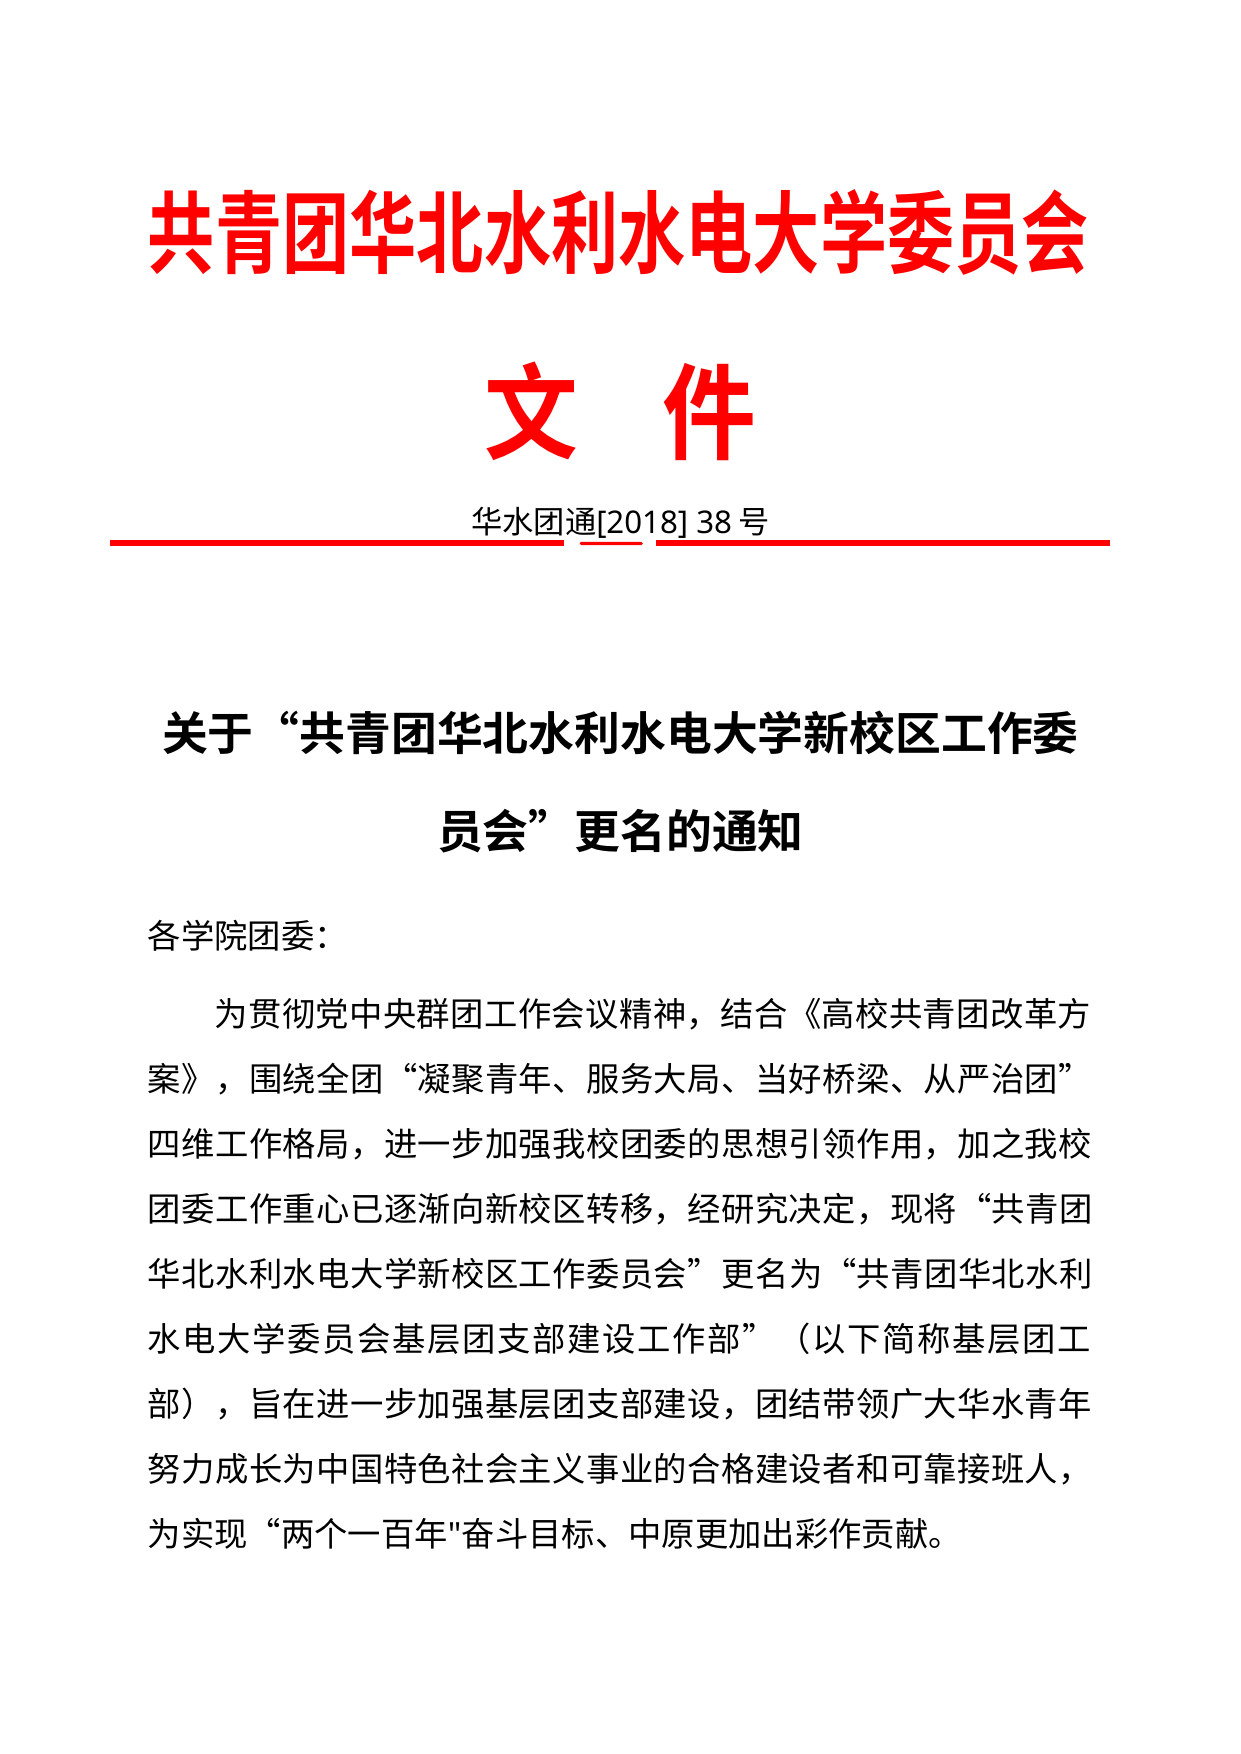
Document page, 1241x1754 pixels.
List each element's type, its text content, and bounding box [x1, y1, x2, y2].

text 文 件 [148, 324, 1092, 487]
text 为贯彻党中央群团工作会议精神，结合《高校共青团改革方案》，围绕全团“凝聚青年、服务大局、当好桥梁、从严治团”四维工作格局，进一步加强我校团委的思想引领作用，加之我校团委工作重心已逐渐向新校区转移，经研究决定，现将“共青团华北水利水电大学新校区工作委员会”更名为“共青团华北水利水电大学委员会基层团支部建设工作部”（以下简称基层团工部），旨在进一步加强基层团支部建设，团结带领广大华水青年努力成长为中国特色社会主义事业的合格建设者和可靠接班人，为实现“两个一百年"奋斗目标、中原更加出彩作贡献。 [148, 979, 1092, 1564]
text 各学院团委： [148, 902, 1092, 967]
text 共青团华北水利水电大学委员会 [148, 162, 1092, 292]
text 关于“共青团华北水利水电大学新校区工作委员会”更名的通知 [148, 682, 1092, 877]
text 华水团通[2018] 38号 [148, 487, 1092, 552]
